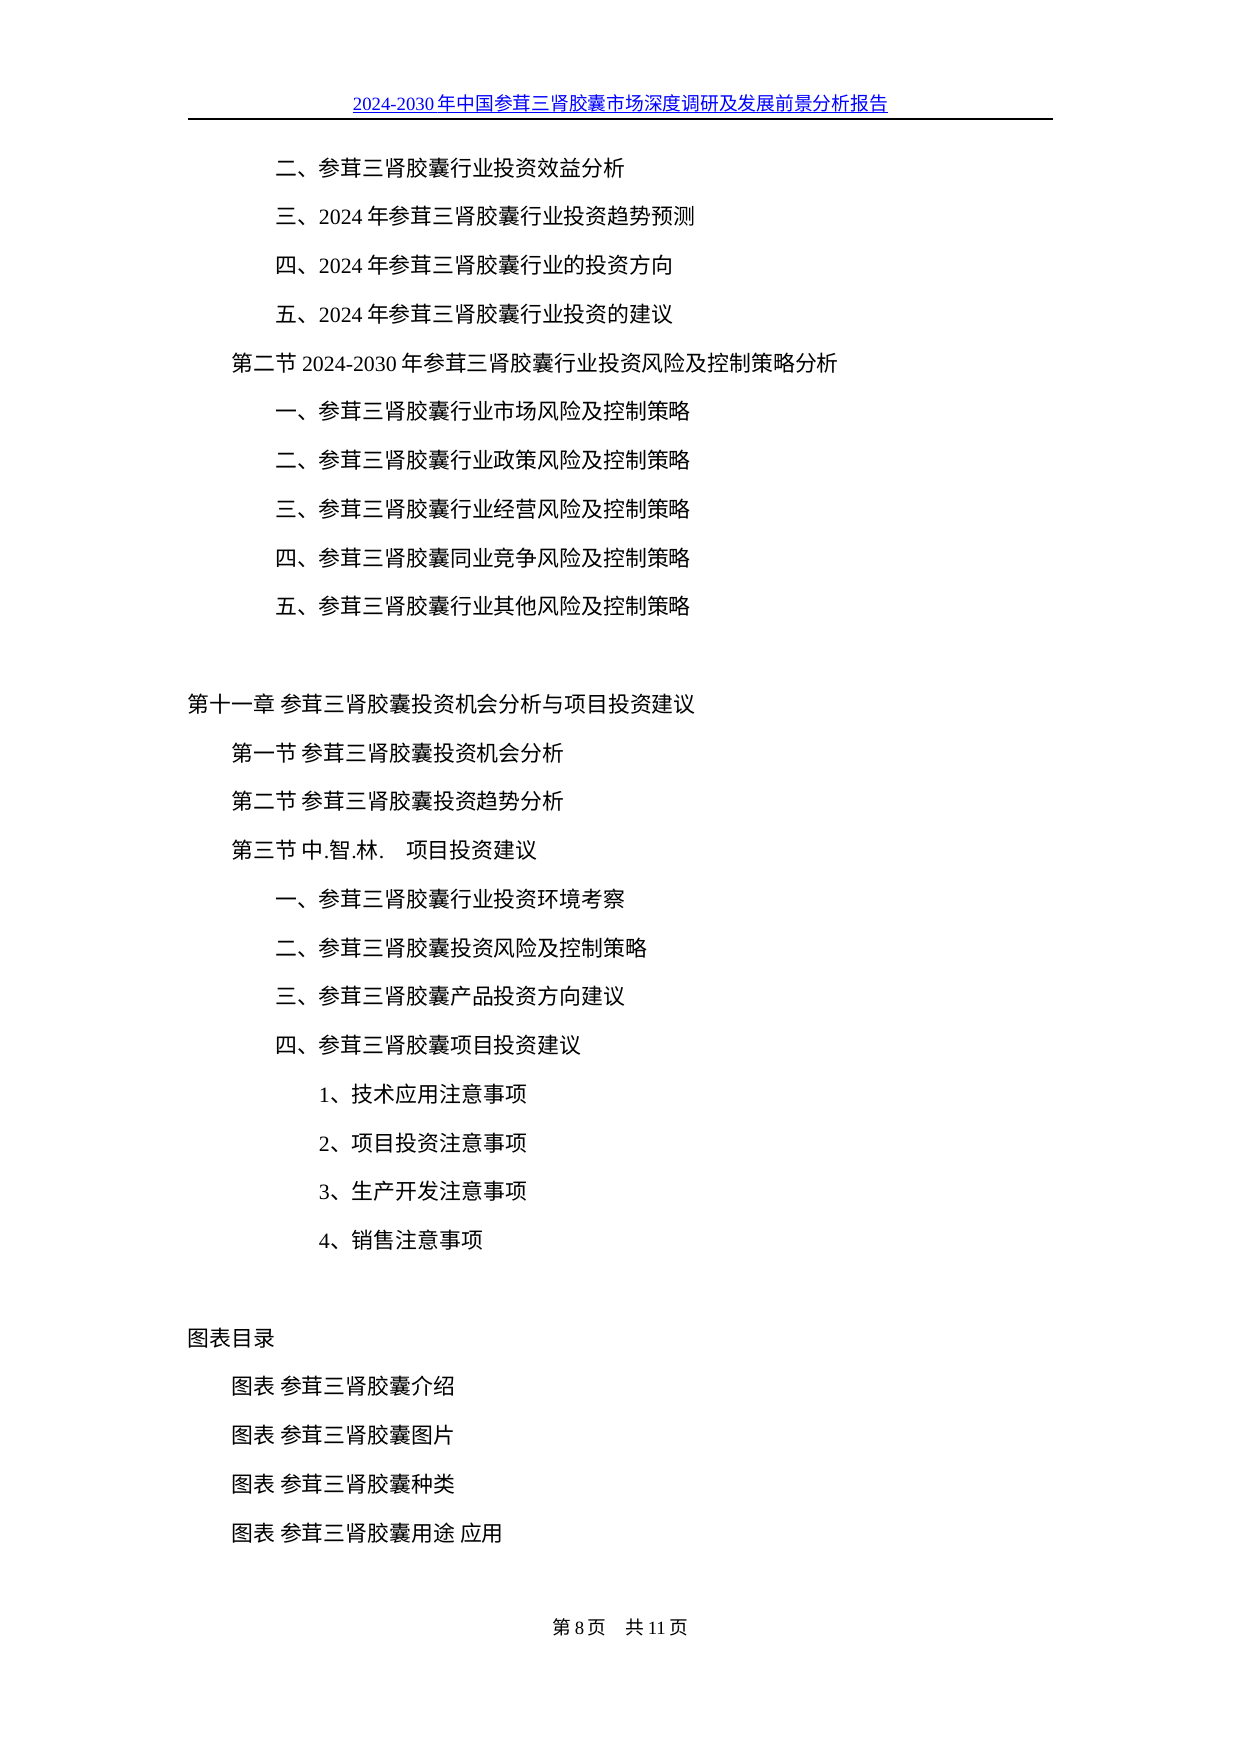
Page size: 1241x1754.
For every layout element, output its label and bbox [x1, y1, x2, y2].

text [187, 150, 1053, 1548]
